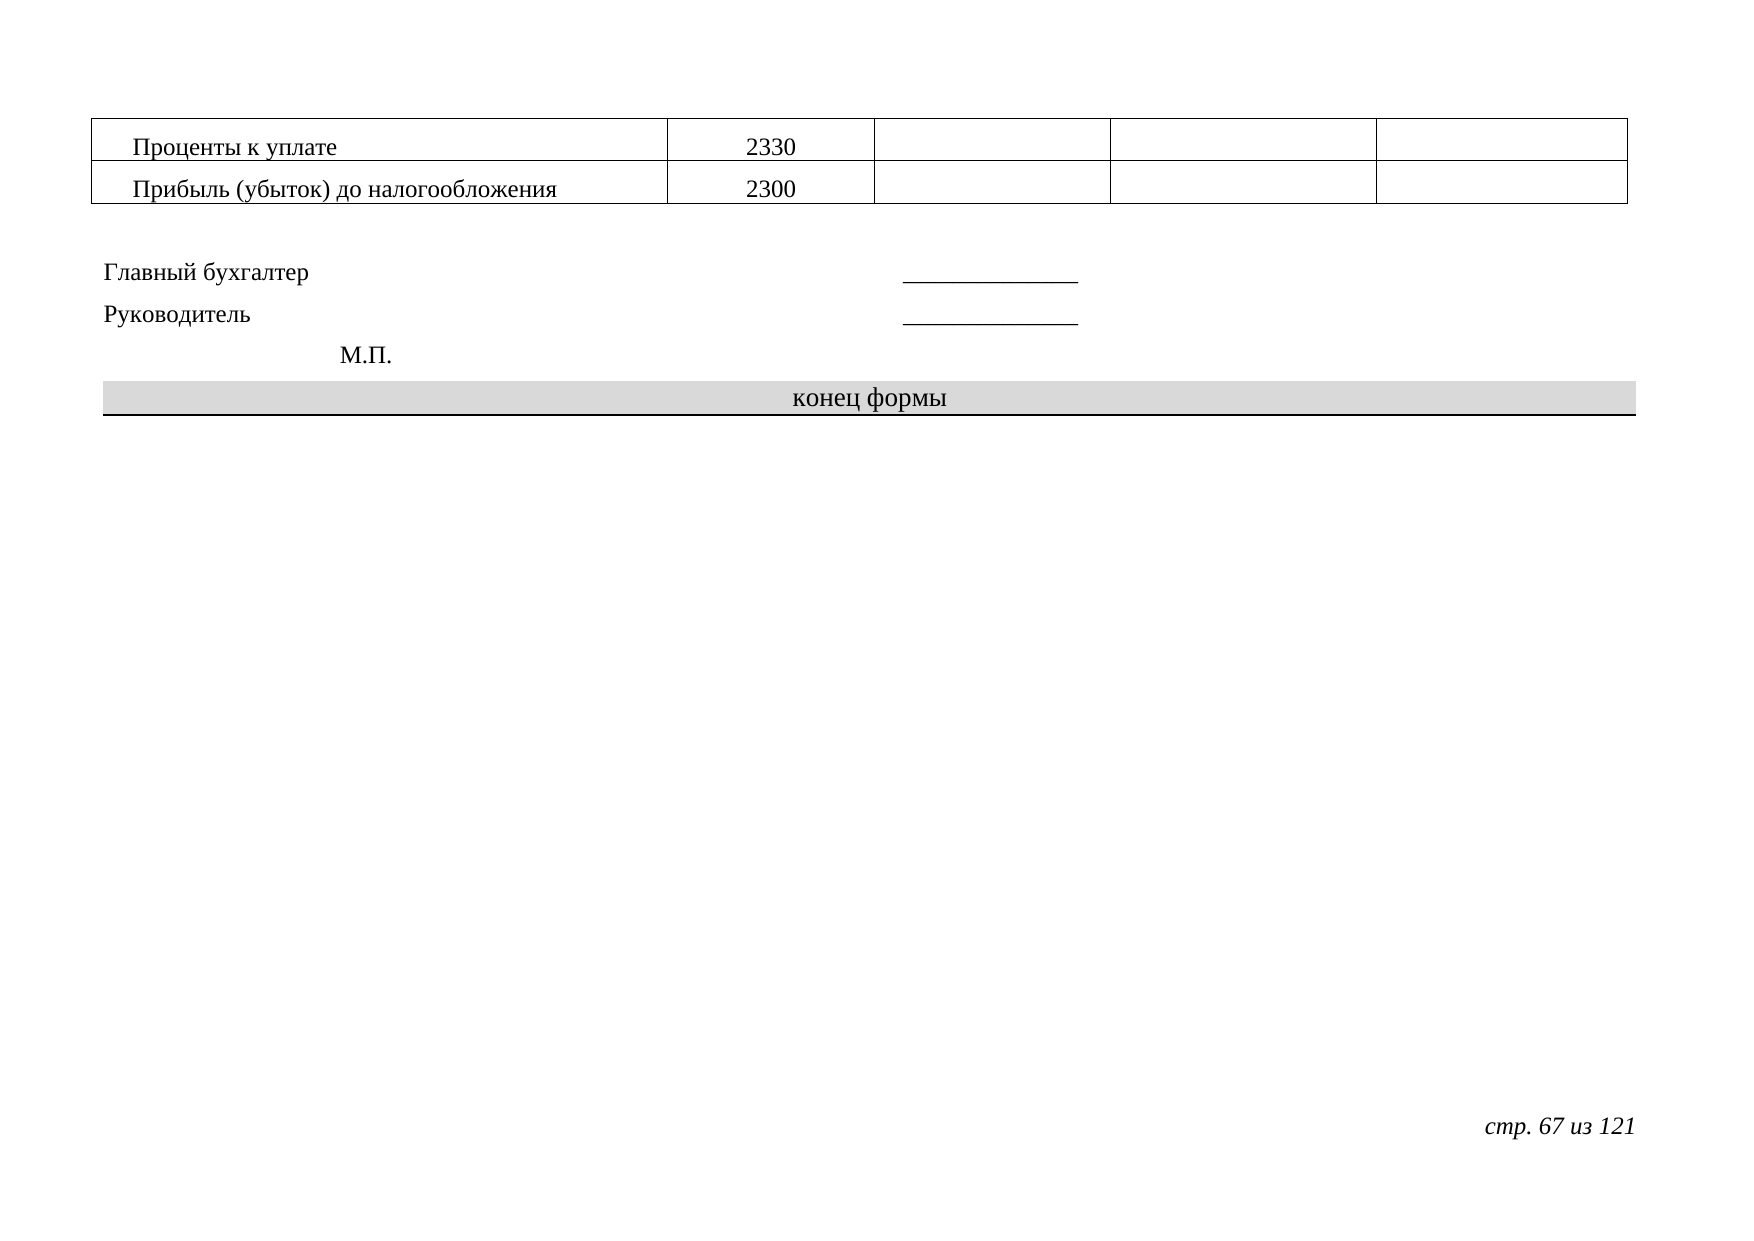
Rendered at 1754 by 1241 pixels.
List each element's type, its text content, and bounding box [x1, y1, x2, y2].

table_cell 2300 [668, 161, 874, 203]
text Руководитель ______________ [103, 299, 1636, 327]
table_cell Прибыль (убыток) до налогообложения [92, 161, 667, 203]
table_cell [1377, 119, 1627, 160]
table_cell [875, 119, 1110, 160]
table_cell [1111, 119, 1376, 160]
table_cell [1111, 161, 1376, 203]
table_cell Проценты к уплате [92, 119, 667, 160]
table_cell [1377, 161, 1627, 203]
table_cell 2330 [668, 119, 874, 160]
table_cell [875, 161, 1110, 203]
text М.П. [339, 340, 1636, 369]
text конец формы [103, 381, 1636, 414]
text Главный бухгалтер ______________ [103, 257, 1636, 286]
